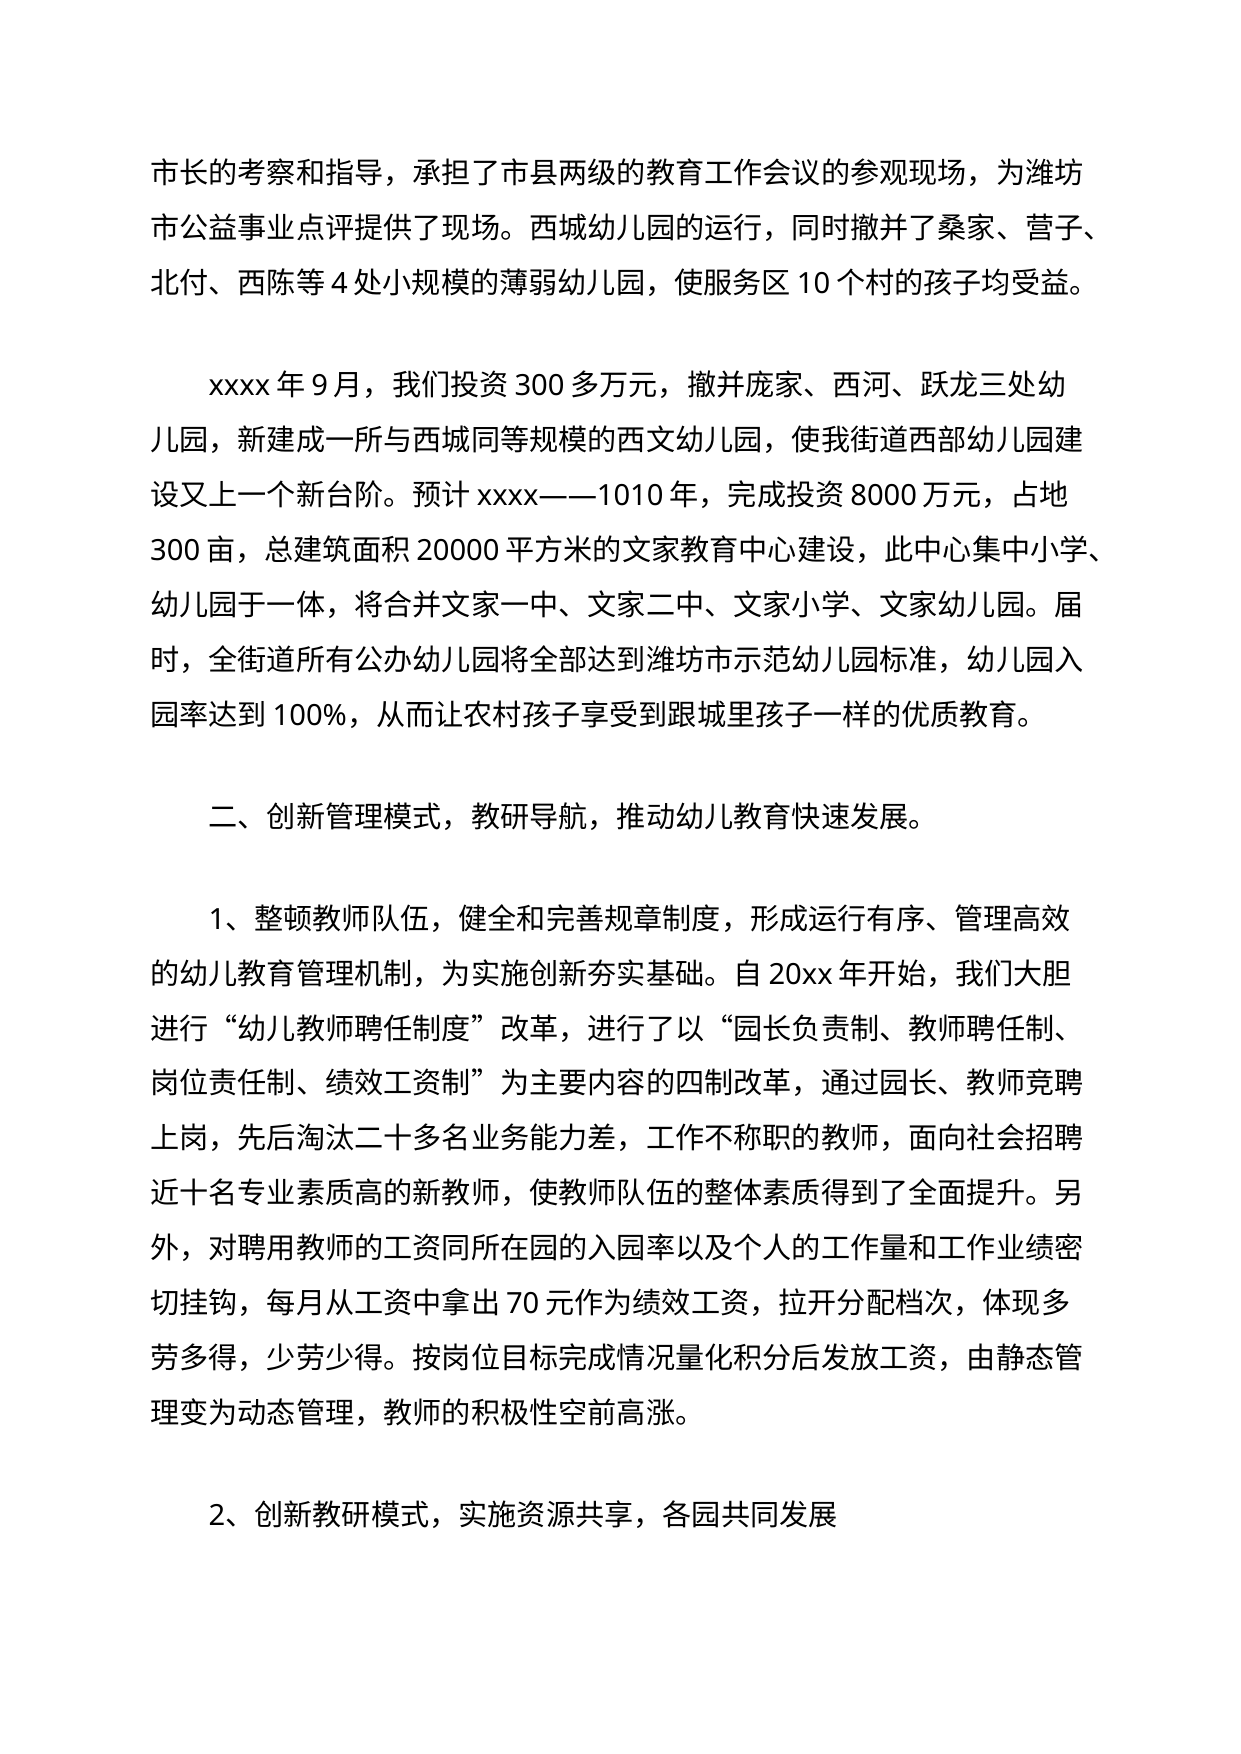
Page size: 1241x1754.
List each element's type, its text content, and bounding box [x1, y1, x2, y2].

text 2、创新教研模式，实施资源共享，各园共同发展 [150, 1491, 1090, 1534]
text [150, 150, 1090, 302]
text 1、整顿教师队伍，健全和完善规章制度，形成运行有序、管理高效的幼儿教育管理机制，为实施创新夯实基础。自20xx年开始，我们大胆进行“幼儿教师聘任制度”改革，进行了以“园长负责制、教师聘任制、岗位责任制、绩效工资制”为主要内容的四制改革，通过园长、教师竞聘上岗，先后淘汰二十多名业务能力差，工作不称职的教师，面向社会招聘近十名专业素质高的新教师，使教师队伍的整体素质得到了全面提升。另外，对聘用教师的工资同所在园的入园率以及个人的工作量和工作业绩密切挂钩，每月从工资中拿出70元作为绩效工资，拉开分配档次，体现多劳多得，少劳少得。按岗位目标完成情况量化积分后发放工资，由静态管理变为动态管理，教师的积极性空前高涨。 [150, 895, 1090, 1432]
text xxxx年9月，我们投资300多万元，撤并庞家、西河、跃龙三处幼儿园，新建成一所与西城同等规模的西文幼儿园，使我街道西部幼儿园建设又上一个新台阶。预计xxxx——1010年，完成投资8000万元，占地300亩，总建筑面积20000平方米的文家教育中心建设，此中心集中小学、幼儿园于一体，将合并文家一中、文家二中、文家小学、文家幼儿园。届时，全街道所有公办幼儿园将全部达到潍坊市示范幼儿园标准，幼儿园入园率达到100%，从而让农村孩子享受到跟城里孩子一样的优质教育。 [150, 362, 1090, 734]
text 二、创新管理模式，教研导航，推动幼儿教育快速发展。 [150, 793, 1090, 836]
